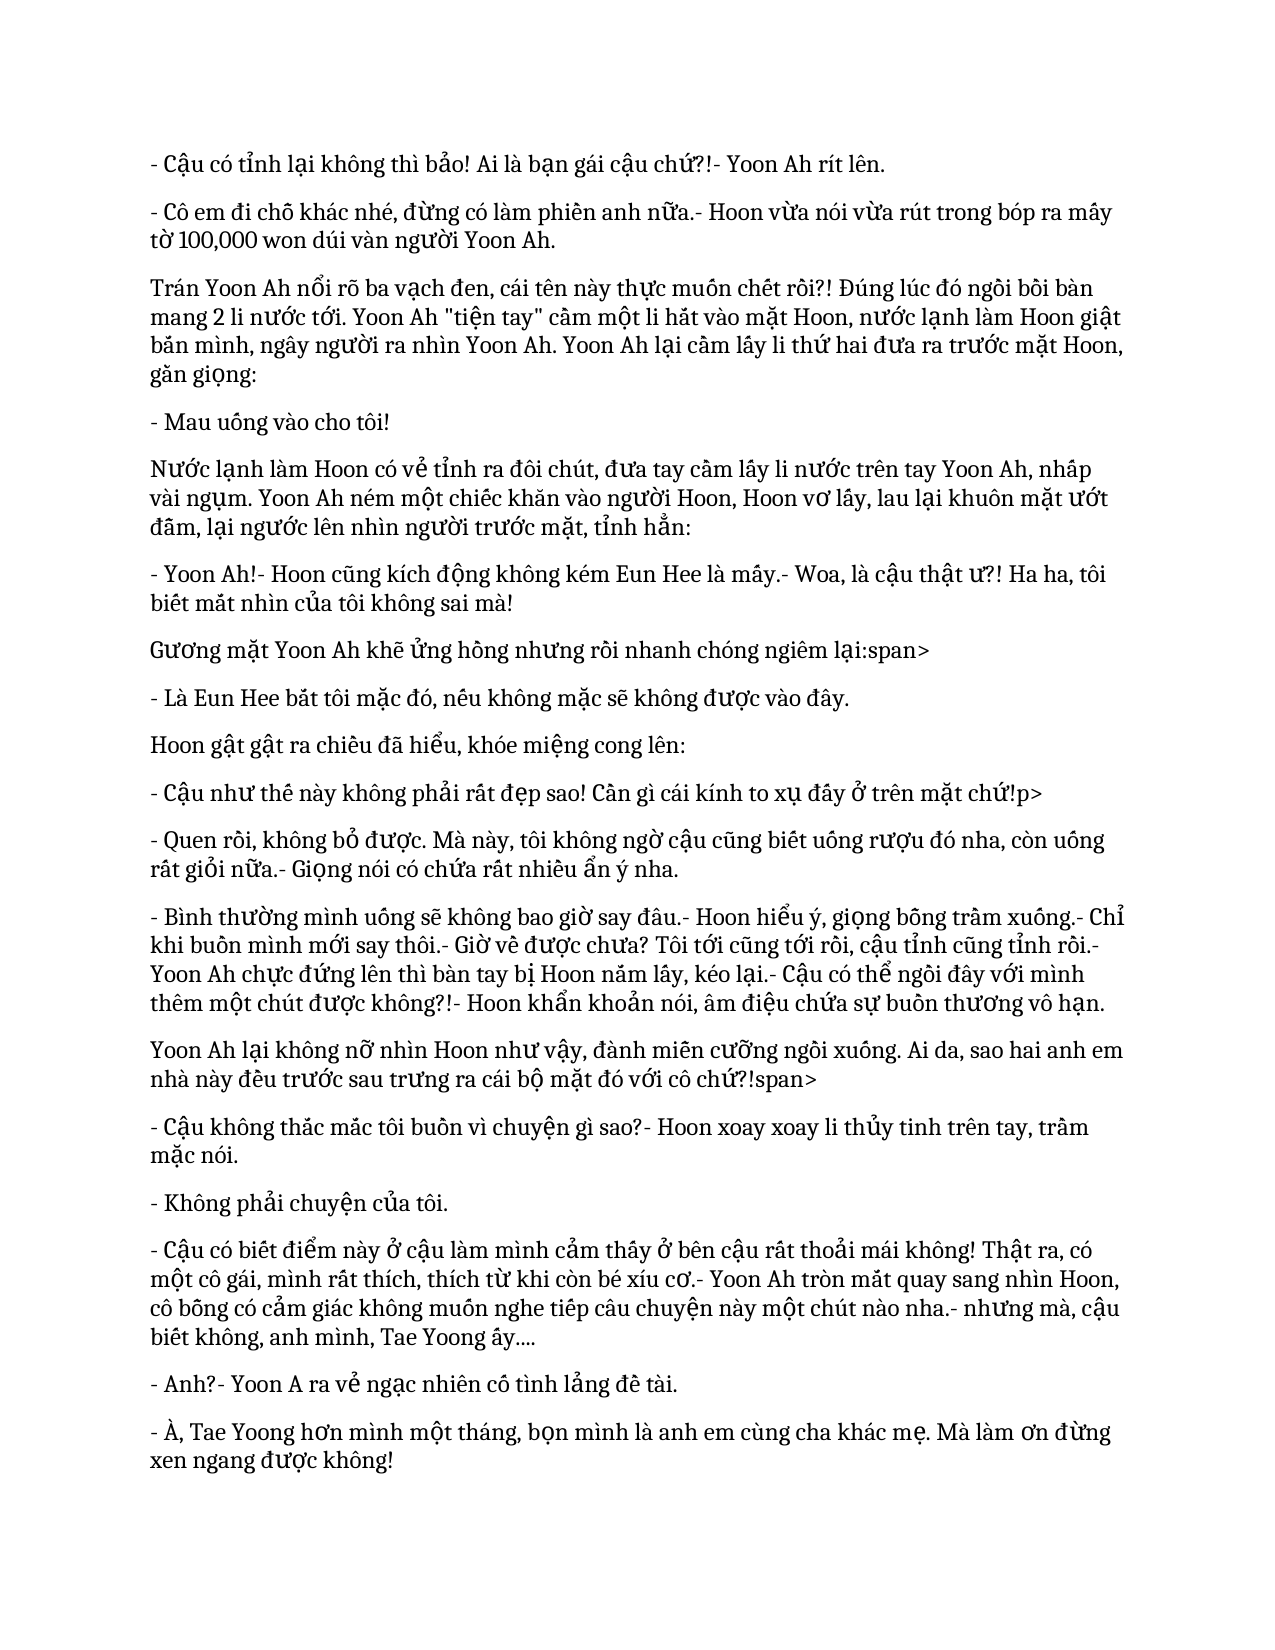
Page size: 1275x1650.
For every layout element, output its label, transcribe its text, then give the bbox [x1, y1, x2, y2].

text - Cậu như thế này không phải rất đẹp sao! Cần gì cái kính to xụ đấy ở trên mặt chứ!p> [150, 779, 1125, 807]
text - À, Tae Yoong hơn mình một tháng, bọn mình là anh em cùng cha khác mẹ. Mà làm ơn đừng xen ngang được không! [150, 1417, 1125, 1475]
text Trán Yoon Ah nổi rõ ba vạch đen, cái tên này thực muốn chết rồi?! Đúng lúc đó ngồi bồi bàn mang 2 li nước tới. Yoon Ah "tiện tay" cầm một li hắt vào mặt Hoon, nước lạnh làm Hoon giật bắn mình, ngây người ra nhìn Yoon Ah. Yoon Ah lại cầm lấy li thứ hai đưa ra trước mặt Hoon, gằn giọng: [150, 274, 1125, 389]
text - Quen rồi, không bỏ được. Mà này, tôi không ngờ cậu cũng biết uống rượu đó nha, còn uống rất giỏi nữa.- Giọng nói có chứa rất nhiều ẩn ý nha. [150, 826, 1125, 884]
text - Anh?- Yoon A ra vẻ ngạc nhiên cố tình lảng đề tài. [150, 1370, 1125, 1399]
text - Là Eun Hee bắt tôi mặc đó, nếu không mặc sẽ không được vào đây. [150, 684, 1125, 712]
text - Không phải chuyện của tôi. [150, 1189, 1125, 1217]
text - Mau uống vào cho tôi! [150, 407, 1125, 436]
text Gương mặt Yoon Ah khẽ ửng hồng nhưng rồi nhanh chóng ngiêm lại:span> [150, 636, 1125, 665]
text - Cậu không thắc mắc tôi buồn vì chuyện gì sao?- Hoon xoay xoay li thủy tinh trên tay, trầm mặc nói. [150, 1112, 1125, 1170]
text - Cậu có biết điểm này ở cậu làm mình cảm thấy ở bên cậu rất thoải mái không! Thật ra, có một cô gái, mình rất thích, thích từ khi còn bé xíu cơ.- Yoon Ah tròn mắt quay sang nhìn Hoon, cô bỗng có cảm giác không muốn nghe tiếp câu chuyện này một chút nào nha.- nhưng mà, cậu biết không, anh mình, Tae Yoong ấy.... [150, 1236, 1125, 1351]
text Yoon Ah lại không nỡ nhìn Hoon như vậy, đành miễn cưỡng ngồi xuống. Ai da, sao hai anh em nhà này đều trước sau trưng ra cái bộ mặt đó với cô chứ?!span> [150, 1036, 1125, 1094]
text Hoon gật gật ra chiều đã hiểu, khóe miệng cong lên: [150, 731, 1125, 760]
text - Yoon Ah!- Hoon cũng kích động không kém Eun Hee là mấy.- Woa, là cậu thật ư?! Ha ha, tôi biết mắt nhìn của tôi không sai mà! [150, 560, 1125, 617]
text Nước lạnh làm Hoon có vẻ tỉnh ra đôi chút, đưa tay cầm lấy li nước trên tay Yoon Ah, nhấp vài ngụm. Yoon Ah ném một chiếc khăn vào người Hoon, Hoon vơ lấy, lau lại khuôn mặt ướt đẫm, lại ngước lên nhìn người trước mặt, tỉnh hẳn: [150, 455, 1125, 541]
text - Cậu có tỉnh lại không thì bảo! Ai là bạn gái cậu chứ?!- Yoon Ah rít lên. [150, 150, 1125, 179]
text - Bình thường mình uống sẽ không bao giờ say đâu.- Hoon hiểu ý, giọng bỗng trầm xuống.- Chỉ khi buồn mình mới say thôi.- Giờ về được chưa? Tôi tới cũng tới rồi, cậu tỉnh cũng tỉnh rồi.- Yoon Ah chực đứng lên thì bàn tay bị Hoon nắm lấy, kéo lại.- Cậu có thể ngồi đây với mình thêm một chút được không?!- Hoon khẩn khoản nói, âm điệu chứa sự buồn thương vô hạn. [150, 902, 1125, 1017]
text - Cô em đi chỗ khác nhé, đừng có làm phiền anh nữa.- Hoon vừa nói vừa rút trong bóp ra mấy tờ 100,000 won dúi vàn người Yoon Ah. [150, 197, 1125, 255]
